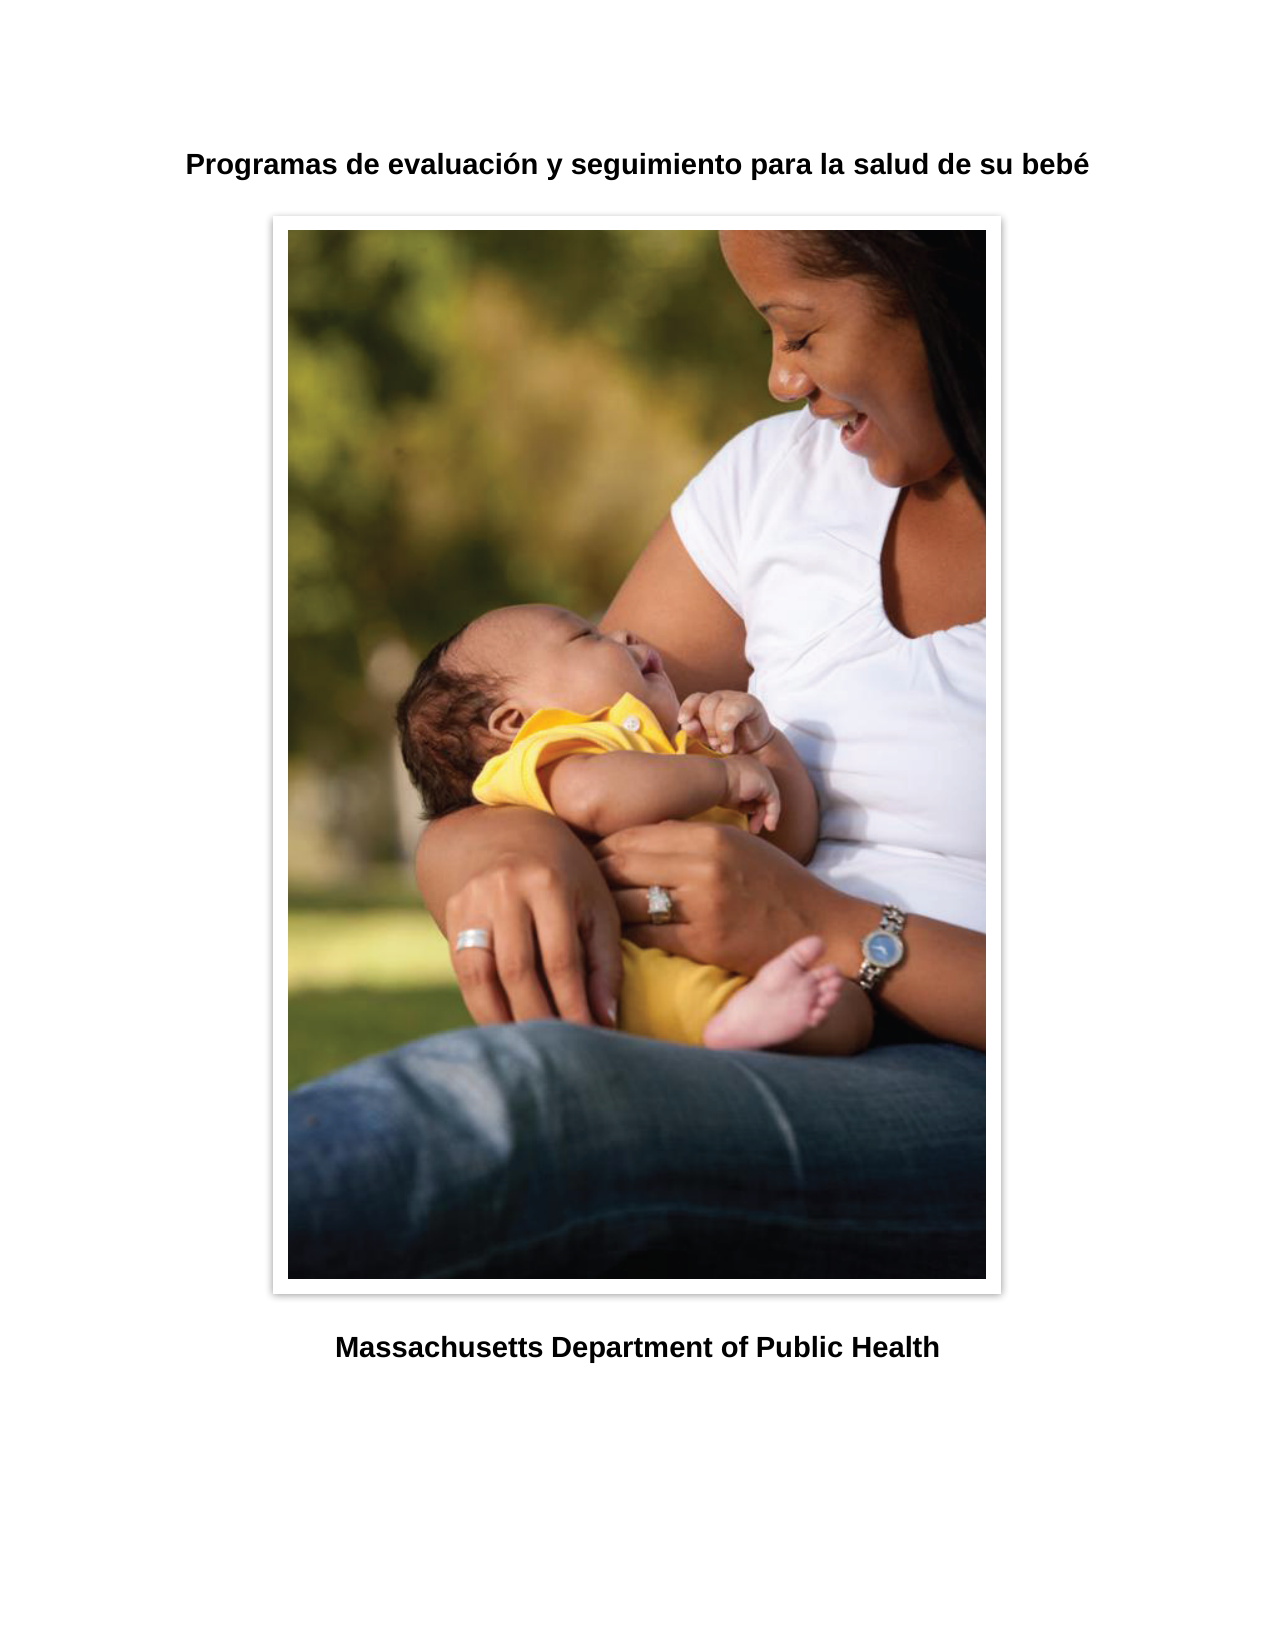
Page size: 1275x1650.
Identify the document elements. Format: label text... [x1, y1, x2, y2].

text Massachusetts Department of Public Health [150, 1331, 1125, 1364]
text Programas de evaluación y seguimiento para la salud de su bebé [150, 150, 1125, 181]
